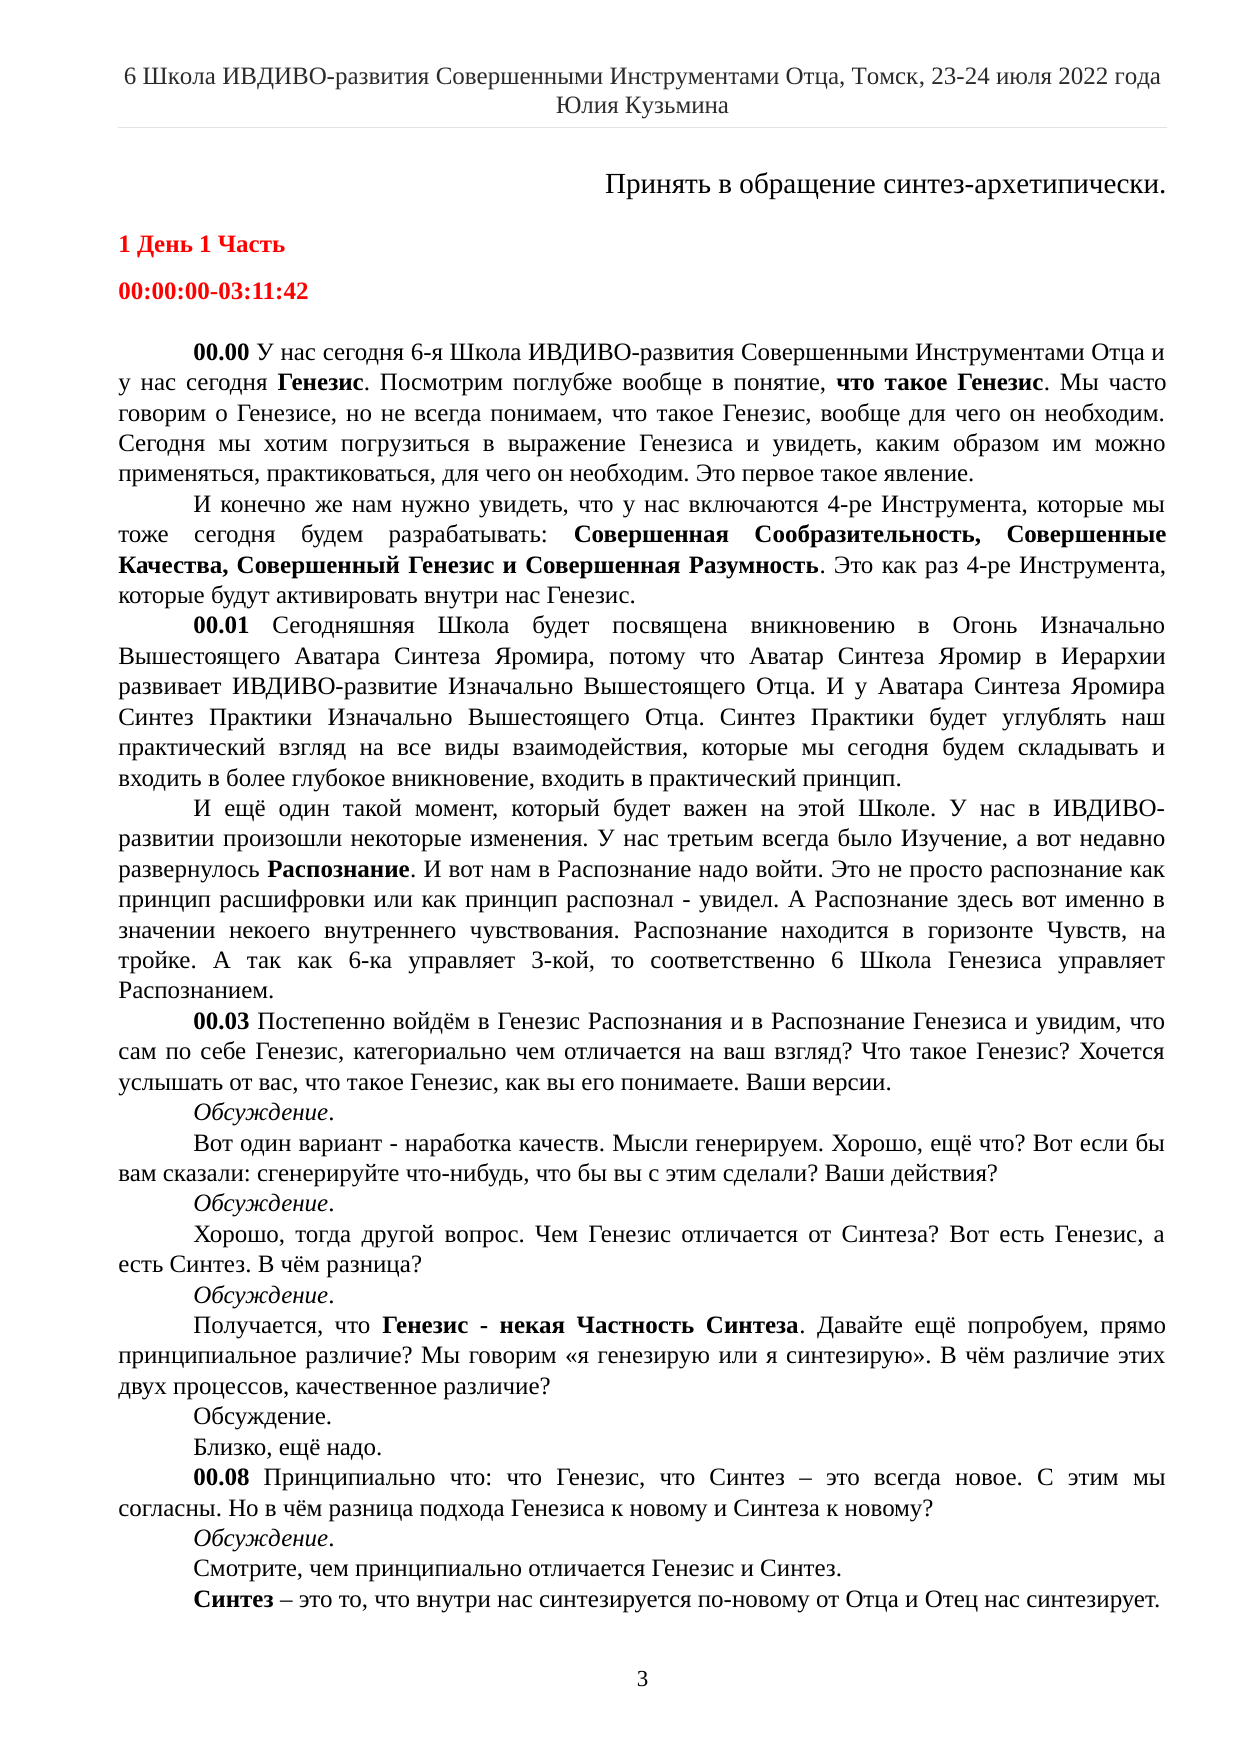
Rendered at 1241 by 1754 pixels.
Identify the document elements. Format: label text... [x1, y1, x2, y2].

text И конечно же нам нужно увидеть, что у нас включаются 4-ре Инструмента, которые мы тоже сегодня будем разрабатывать: Совершенная Сообразительность, Совершенные Качества, Совершенный Генезис и Совершенная Разумность. Это как раз 4-ре Инструмента, которые будут активировать внутри нас Генезис. [118, 489, 1167, 609]
text Хорошо, тогда другой вопрос. Чем Генезис отличается от Синтеза? Вот есть Генезис, а есть Синтез. В чём разница? [118, 1219, 1167, 1278]
text Смотрите, чем принципиально отличается Генезис и Синтез. [118, 1553, 1167, 1582]
text Синтез – это то, что внутри нас синтезируется по-новому от Отца и Отец нас синтезирует. [118, 1584, 1167, 1613]
text И ещё один такой момент, который будет важен на этой Школе. У нас в ИВДИВО-развитии произошли некоторые изменения. У нас третьим всегда было Изучение, а вот недавно развернулось Распознание. И вот нам в Распознание надо войти. Это не просто распознание как принцип расшифровки или как принцип распознал - увидел. А Распознание здесь вот именно в значении некоего внутреннего чувствования. Распознание находится в горизонте Чувств, на тройке. А так как 6-ка управляет 3-кой, то соответственно 6 Школа Генезиса управляет Распознанием. [118, 793, 1167, 1004]
text 00.00 У нас сегодня 6-я Школа ИВДИВО-развития Совершенными Инструментами Отца и у нас сегодня Генезис. Посмотрим поглубже вообще в понятие, что такое Генезис. Мы часто говорим о Генезисе, но не всегда понимаем, что такое Генезис, вообще для чего он необходим. Сегодня мы хотим погрузиться в выражение Генезиса и увидеть, каким образом им можно применяться, практиковаться, для чего он необходим. Это первое такое явление. [118, 337, 1167, 487]
text Обсуждение. [118, 1280, 1167, 1308]
text 00:00:00-03:11:42 [118, 276, 1167, 305]
text Близко, ещё надо. [118, 1432, 1167, 1461]
text 00.03 Постепенно войдём в Генезис Распознания и в Распознание Генезиса и увидим, что сам по себе Генезис, категориально чем отличается на ваш взгляд? Что такое Генезис? Хочется услышать от вас, что такое Генезис, как вы его понимаете. Ваши версии. [118, 1006, 1167, 1096]
text Принять в обращение синтез-архетипически. [118, 167, 1167, 200]
text Обсуждение. [118, 1097, 1167, 1126]
text Вот один вариант - наработка качеств. Мысли генерируем. Хорошо, ещё что? Вот если бы вам сказали: сгенерируйте что-нибудь, что бы вы с этим сделали? Ваши действия? [118, 1128, 1167, 1187]
text Обсуждение. [118, 1188, 1167, 1217]
text 00.08 Принципиально что: что Генезис, что Синтез – это всегда новое. С этим мы согласны. Но в чём разница подхода Генезиса к новому и Синтеза к новому? [118, 1462, 1167, 1521]
text Получается, что Генезис - некая Частность Синтеза. Давайте ещё попробуем, прямо принципиальное различие? Мы говорим «я генезирую или я синтезирую». В чём различие этих двух процессов, качественное различие? [118, 1310, 1167, 1400]
text Обсуждение. [118, 1401, 1167, 1430]
text 1 День 1 Часть [118, 229, 1167, 258]
text 00.01 Сегодняшняя Школа будет посвящена вникновению в Огонь Изначально Вышестоящего Аватара Синтеза Яромира, потому что Аватар Синтеза Яромир в Иерархии развивает ИВДИВО-развитие Изначально Вышестоящего Отца. И у Аватара Синтеза Яромира Синтез Практики Изначально Вышестоящего Отца. Синтез Практики будет углублять наш практический взгляд на все виды взаимодействия, которые мы сегодня будем складывать и входить в более глубокое вникновение, входить в практический принцип. [118, 611, 1167, 791]
text Обсуждение. [118, 1523, 1167, 1552]
